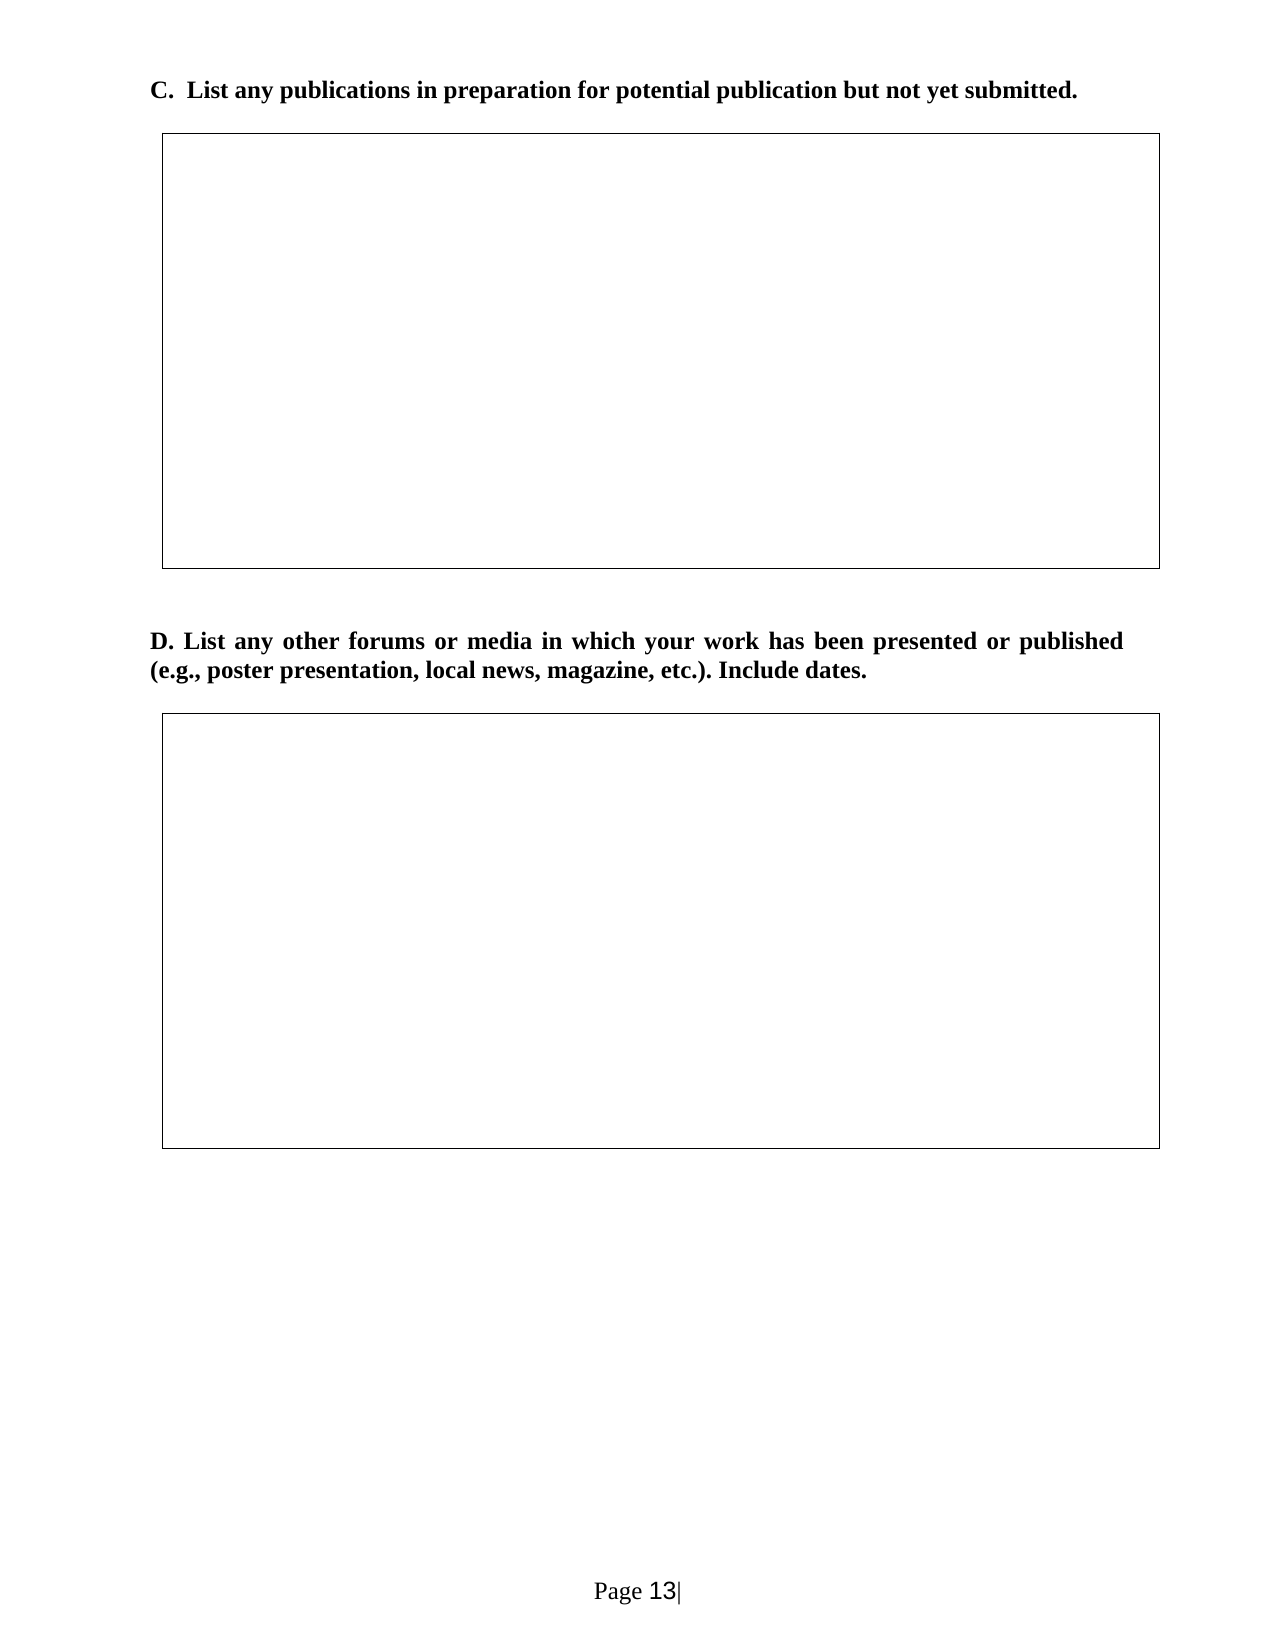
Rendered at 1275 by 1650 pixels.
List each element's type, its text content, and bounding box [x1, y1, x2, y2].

table_header [163, 714, 1159, 1148]
table_header [163, 134, 1159, 568]
text D. List any other forums or media in which your work has been presented or published (e.g., poster presentation, local news, magazine, etc.). Include dates. [150, 626, 1125, 684]
text C. List any publications in preparation for potential publication but not yet submitted. [150, 75, 1125, 104]
